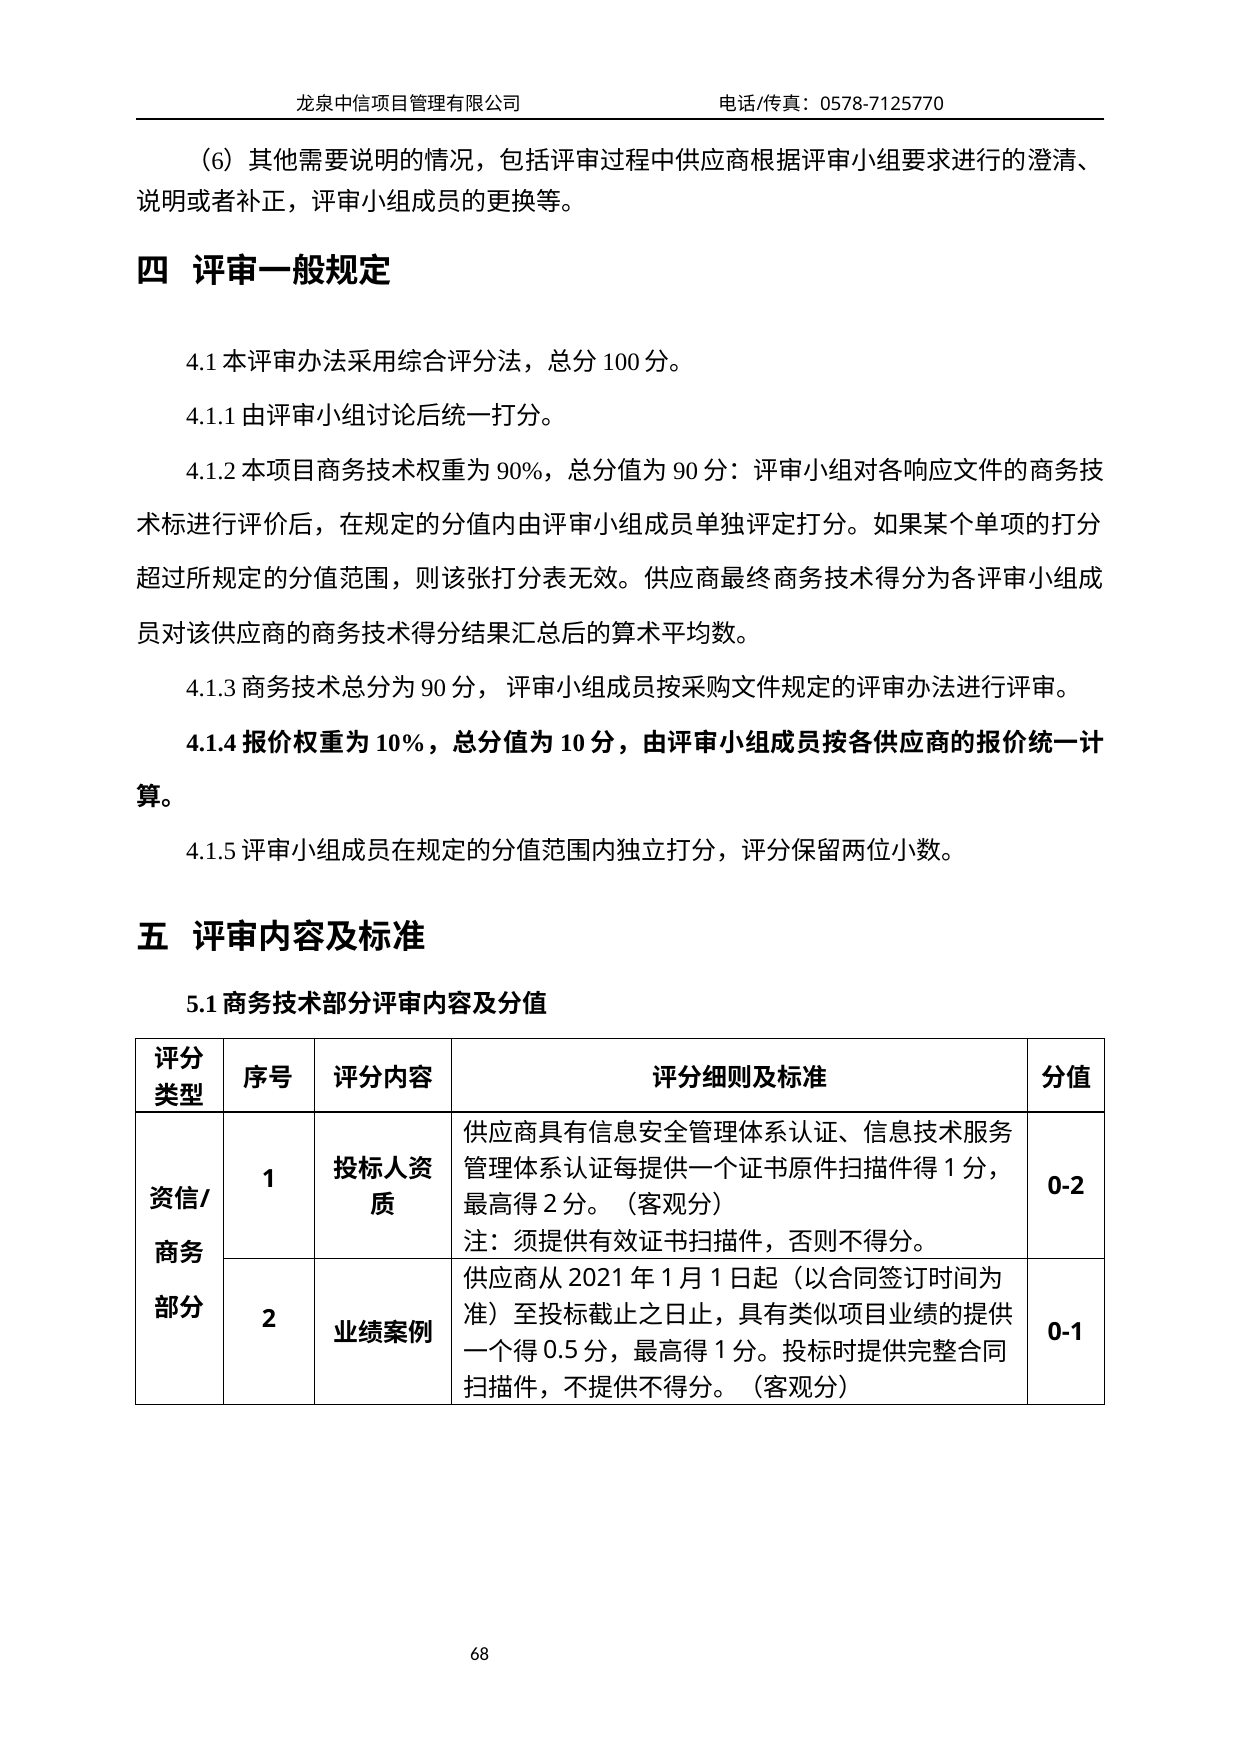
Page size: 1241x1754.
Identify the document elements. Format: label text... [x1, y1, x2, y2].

table_cell 投标人资质 [315, 1113, 451, 1257]
table_cell 资信/商务部分 [136, 1113, 223, 1403]
text 4.1.5评审小组成员在规定的分值范围内独立打分，评分保留两位小数。 [136, 831, 1104, 867]
table_cell 业绩案例 [315, 1259, 451, 1403]
table_cell 0-2 [1028, 1113, 1104, 1257]
table_cell 供应商具有信息安全管理体系认证、信息技术服务管理体系认证每提供一个证书原件扫描件得1分，最高得2分。（客观分） 注：须提供有效证书扫描件，否则不得分。 [452, 1113, 1027, 1257]
text （6）其他需要说明的情况，包括评审过程中供应商根据评审小组要求进行的澄清、说明或者补正，评审小组成员的更换等。 [136, 136, 1104, 219]
table_header 评分细则及标准 [452, 1039, 1027, 1111]
text 5.1商务技术部分评审内容及分值 [136, 983, 1104, 1020]
subtitle 四 评审一般规定 [136, 244, 1104, 292]
text 4.1.3商务技术总分为90分， 评审小组成员按采购文件规定的评审办法进行评审。 [136, 668, 1104, 704]
text 4.1.1由评审小组讨论后统一打分。 [136, 396, 1104, 432]
table_header 分值 [1028, 1039, 1104, 1111]
table_header 评分内容 [315, 1039, 451, 1111]
table_cell 1 [224, 1113, 314, 1257]
table_cell 2 [224, 1259, 314, 1403]
table_header 评分类型 [136, 1039, 223, 1111]
text 4.1.4报价权重为10%，总分值为10分，由评审小组成员按各供应商的报价统一计算。 [136, 722, 1104, 813]
text 4.1本评审办法采用综合评分法，总分100分。 [136, 341, 1104, 378]
table_cell 0-1 [1028, 1259, 1104, 1403]
table_header 序号 [224, 1039, 314, 1111]
text 4.1.2本项目商务技术权重为90%，总分值为90分：评审小组对各响应文件的商务技术标进行评价后，在规定的分值内由评审小组成员单独评定打分。如果某个单项的打分超过所规定的分值范围，则该张打分表无效。供应商最终商务技术得分为各评审小组成员对该供应商的商务技术得分结果汇总后的算术平均数。 [136, 450, 1104, 649]
subtitle 五 评审内容及标准 [136, 910, 1104, 958]
table_cell 供应商从2021年1月1日起（以合同签订时间为准）至投标截止之日止，具有类似项目业绩的提供一个得0.5分，最高得1分。投标时提供完整合同扫描件，不提供不得分。（客观分） [452, 1259, 1027, 1403]
